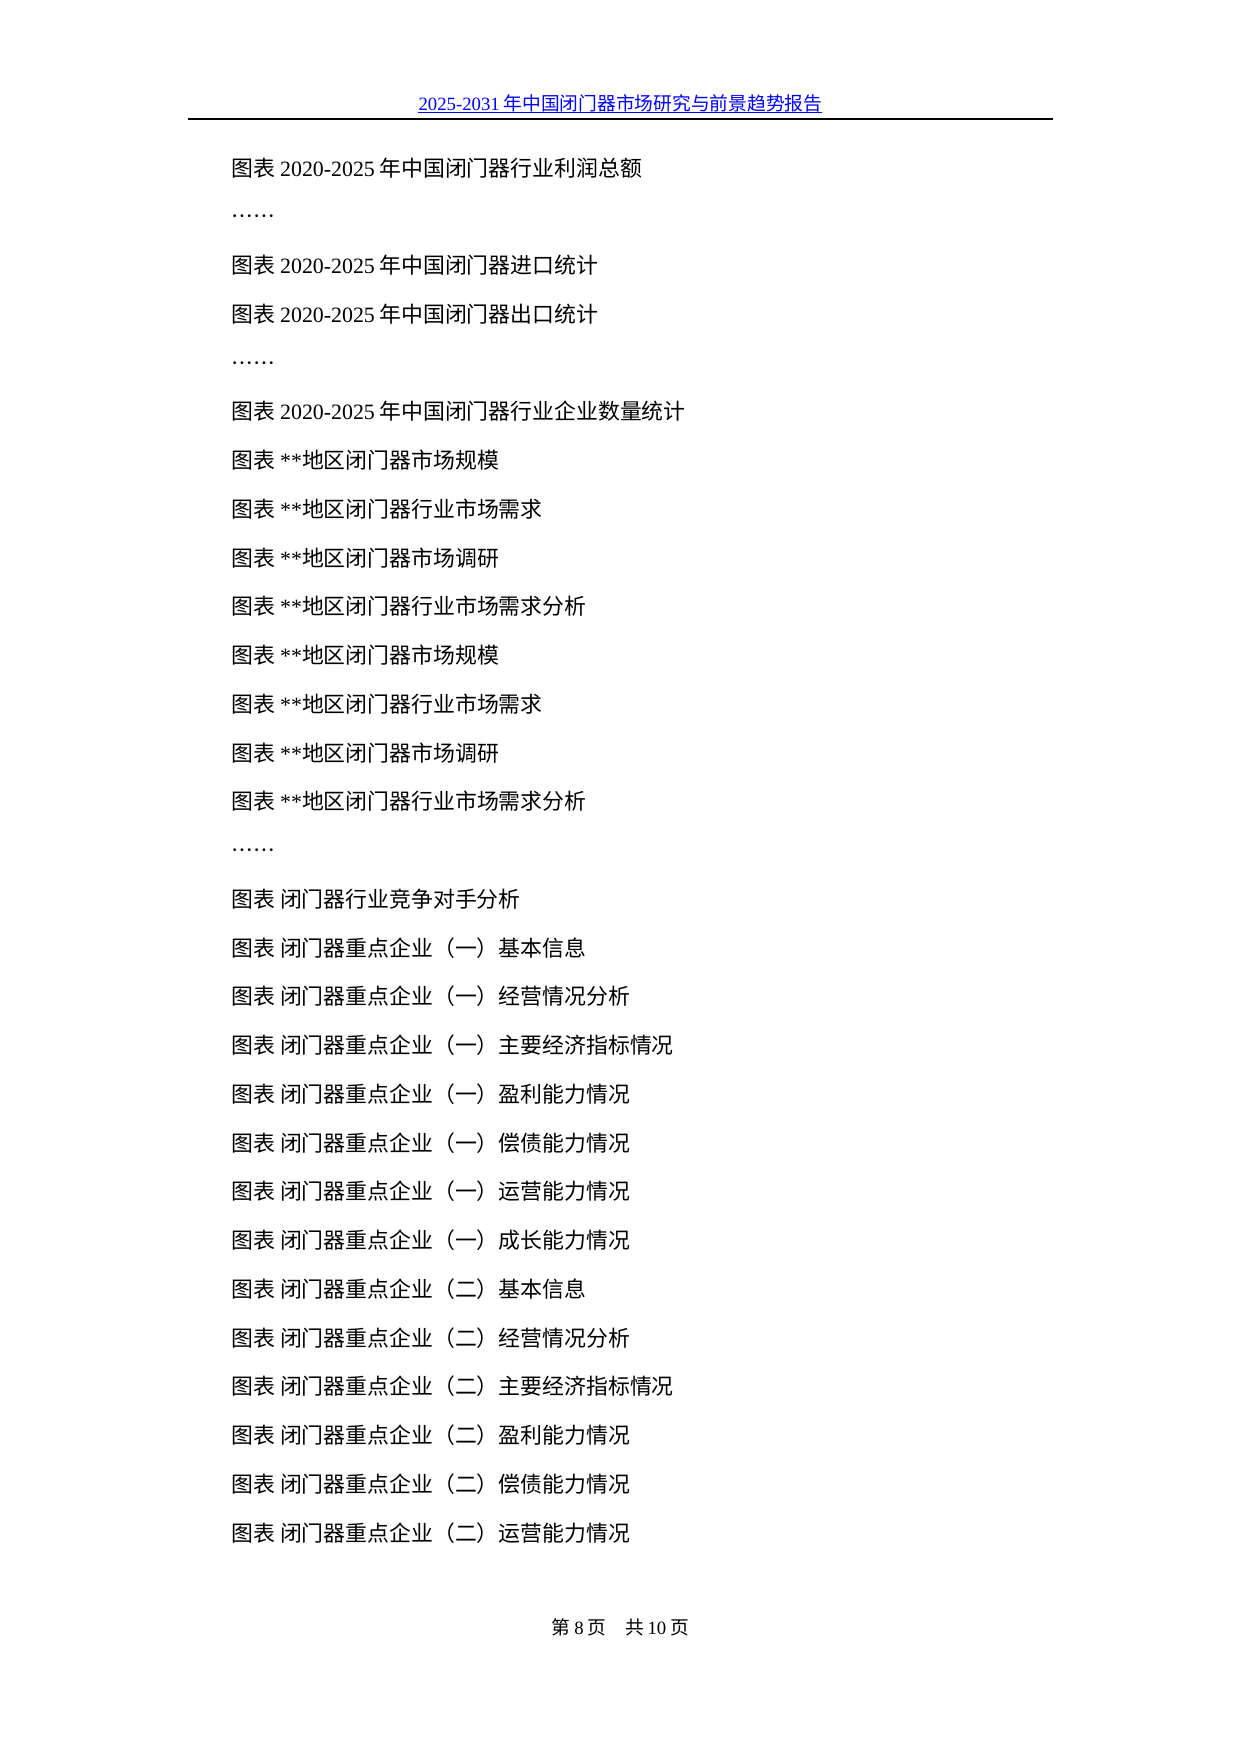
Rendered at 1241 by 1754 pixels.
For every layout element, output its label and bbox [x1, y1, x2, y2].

text [187, 150, 1053, 1548]
